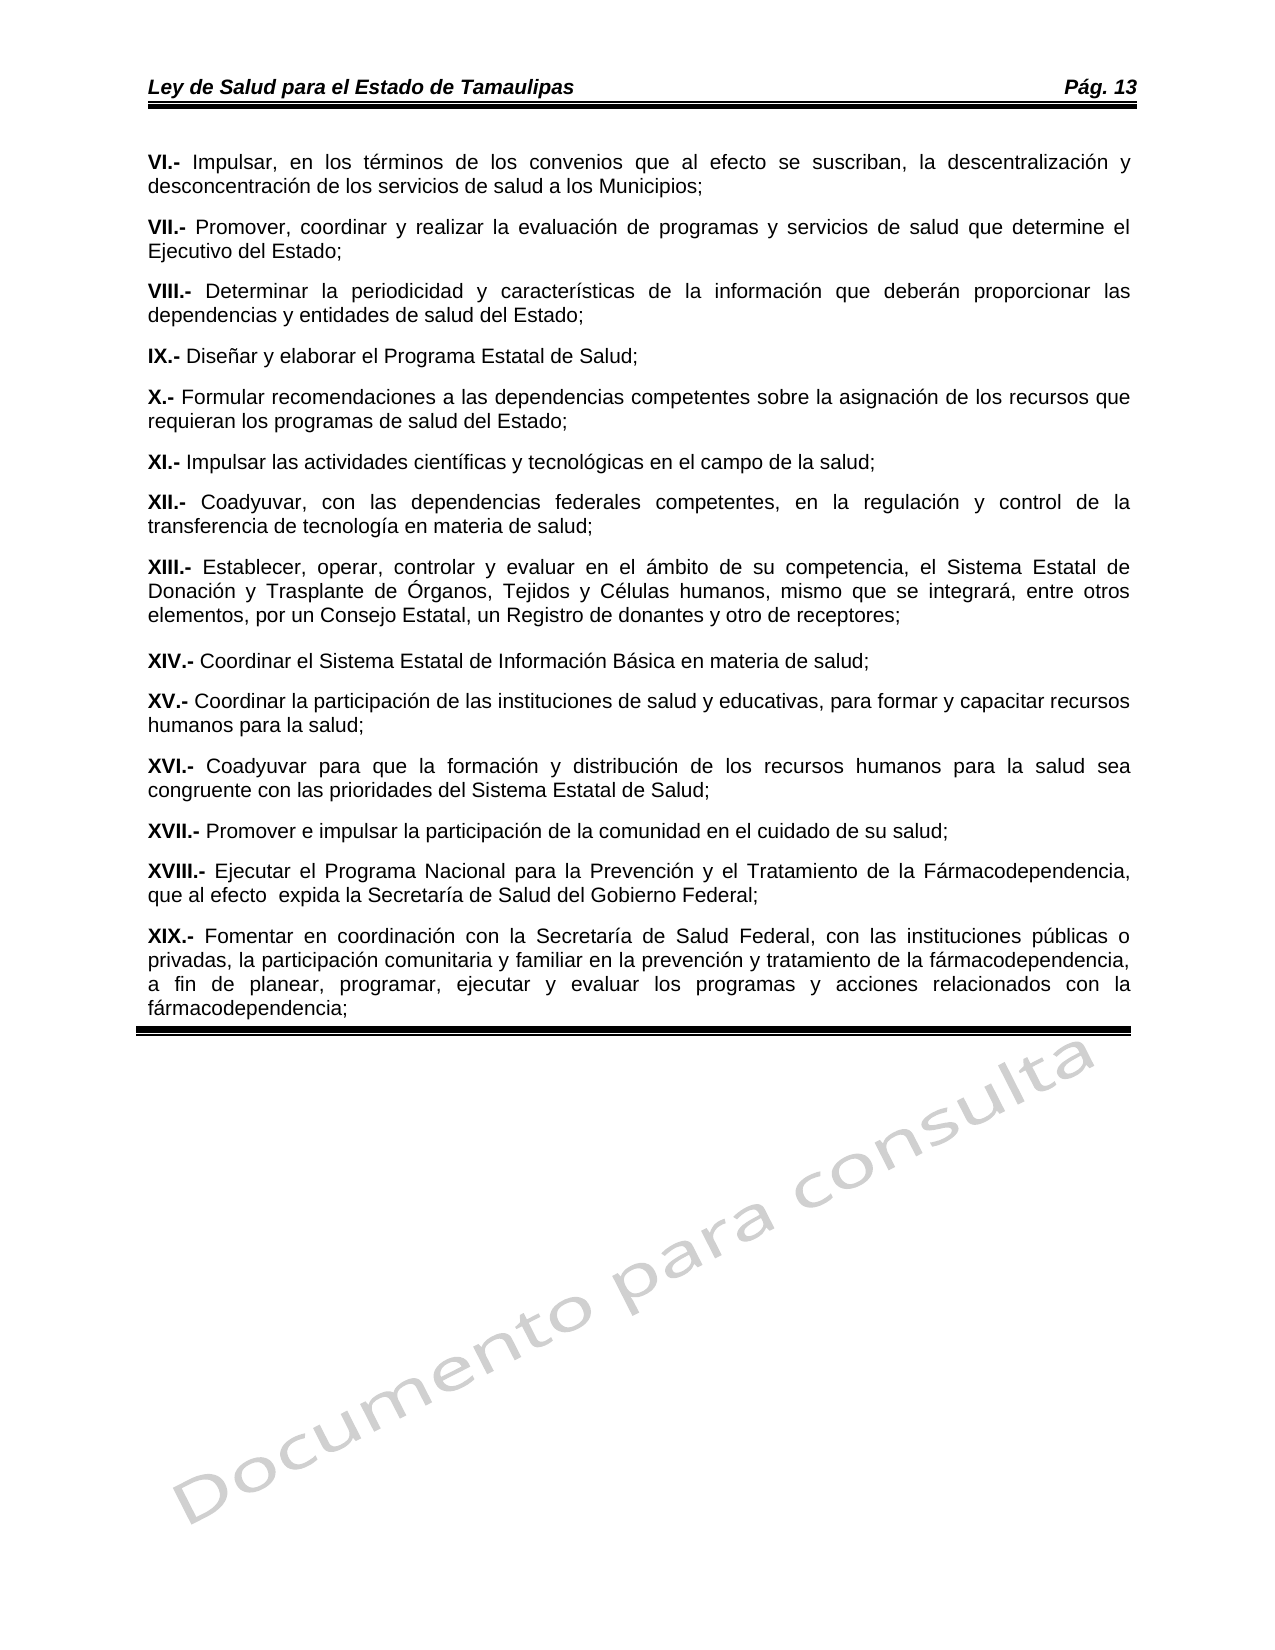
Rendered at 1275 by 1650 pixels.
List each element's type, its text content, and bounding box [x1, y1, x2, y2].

text VIII.- Determinar la periodicidad y características de la información que deberán proporcionar las dependencias y entidades de salud del Estado; [148, 279, 1132, 327]
text X.- Formular recomendaciones a las dependencias competentes sobre la asignación de los recursos que requieran los programas de salud del Estado; [148, 385, 1132, 433]
text XVII.- Promover e impulsar la participación de la comunidad en el cuidado de su salud; [148, 819, 1132, 843]
text XIV.- Coordinar el Sistema Estatal de Información Básica en materia de salud; [148, 648, 1132, 672]
text XIX.- Fomentar en coordinación con la Secretaría de Salud Federal, con las instituciones públicas o privadas, la participación comunitaria y familiar en la prevención y tratamiento de la fármacodependencia, a fin de planear, programar, ejecutar y evaluar los programas y acciones relacionados con la fármacodependencia; [148, 924, 1132, 1020]
text IX.- Diseñar y elaborar el Programa Estatal de Salud; [148, 344, 1132, 368]
text VI.- Impulsar, en los términos de los convenios que al efecto se suscriban, la descentralización y desconcentración de los servicios de salud a los Municipios; [148, 150, 1132, 198]
text XIII.- Establecer, operar, controlar y evaluar en el ámbito de su competencia, el Sistema Estatal de Donación y Trasplante de Órganos, Tejidos y Células humanos, mismo que se integrará, entre otros elementos, por un Consejo Estatal, un Registro de donantes y otro de receptores; [148, 555, 1132, 627]
text VII.- Promover, coordinar y realizar la evaluación de programas y servicios de salud que determine el Ejecutivo del Estado; [148, 215, 1132, 263]
text XVI.- Coadyuvar para que la formación y distribución de los recursos humanos para la salud sea congruente con las prioridades del Sistema Estatal de Salud; [148, 754, 1132, 802]
text XII.- Coadyuvar, con las dependencias federales competentes, en la regulación y control de la transferencia de tecnología en materia de salud; [148, 490, 1132, 538]
text XVIII.- Ejecutar el Programa Nacional para la Prevención y el Tratamiento de la Fármacodependencia, que al efecto expida la Secretaría de Salud del Gobierno Federal; [148, 859, 1132, 907]
text XV.- Coordinar la participación de las instituciones de salud y educativas, para formar y capacitar recursos humanos para la salud; [148, 689, 1132, 737]
text XI.- Impulsar las actividades científicas y tecnológicas en el campo de la salud; [148, 449, 1132, 473]
